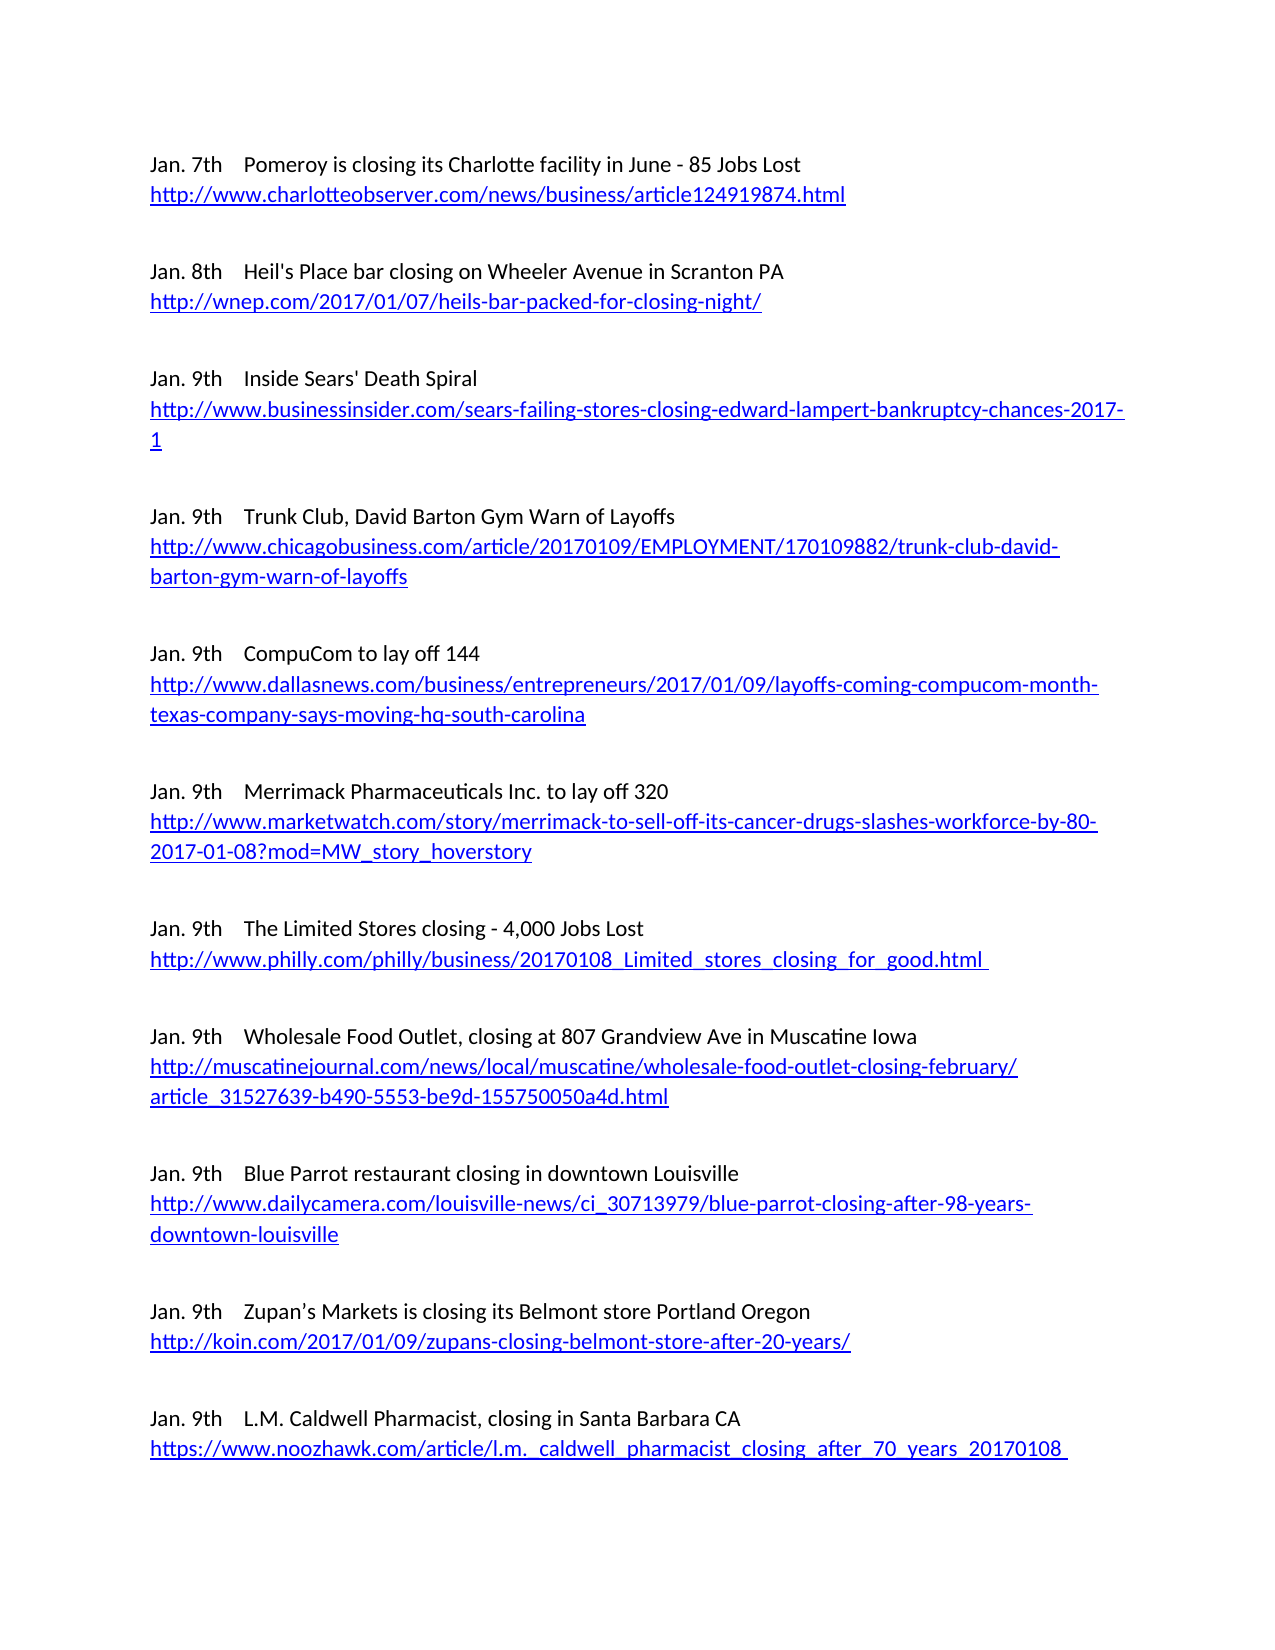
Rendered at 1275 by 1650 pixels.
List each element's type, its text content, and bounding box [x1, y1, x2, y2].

text Jan. 9th Inside Sears' Death Spiral http://www.businessinsider.com/sears-failing-stores-closing-edward-lampert-bankruptcy-chances-2017-1 [150, 420, 1125, 483]
text Jan. 9th The Limited Stores closing - 4,000 Jobs Lost http://www.philly.com/philly/business/20170108_Limited_stores_closing_for_good.html [150, 914, 1125, 1003]
text Jan. 9th Trunk Club, David Barton Gym Warn of Layoffs http://www.chicagobusiness.com/article/20170109/EMPLOYMENT/170109882/trunk-club-david-barton-gym-warn-of-layoffs [150, 502, 1125, 621]
text Jan. 7th Pomeroy is closing its Charlotte facility in June - 85 Jobs Lost http://www.charlotteobserver.com/news/business/article124919874.html [150, 150, 1125, 238]
text Jan. 8th Heil's Place bar closing on Wheeler Avenue in Scranton PA http://wnep.com/2017/01/07/heils-bar-packed-for-closing-night/ [150, 257, 1125, 346]
text Jan. 9th L.M. Caldwell Pharmacist, closing in Santa Barbara CA https://www.noozhawk.com/article/l.m._caldwell_pharmacist_closing_after_70_years_20170108 [150, 1404, 1125, 1493]
text Jan. 9th Zupan’s Markets is closing its Belmont store Portland Oregon http://koin.com/2017/01/09/zupans-closing-belmont-store-after-20-years/ [150, 1297, 1125, 1385]
text Jan. 9th Blue Parrot restaurant closing in downtown Louisville http://www.dailycamera.com/louisville-news/ci_30713979/blue-parrot-closing-after-98-years-downtown-louisville [150, 1159, 1125, 1278]
text Jan. 9th Wholesale Food Outlet, closing at 807 Grandview Ave in Muscatine Iowa http://muscatinejournal.com/news/local/muscatine/wholesale-food-outlet-closing-february/article_31527639-b490-5553-be9d-155750050a4d.html [150, 1022, 1125, 1141]
text Jan. 9th CompuCom to lay off 144 http://www.dallasnews.com/business/entrepreneurs/2017/01/09/layoffs-coming-compucom-month-texas-company-says-moving-hq-south-carolina [150, 639, 1125, 758]
text Jan. 9th Inside Sears' Death Spiral http://www.businessinsider.com/sears-failing-stores-closing-edward-lampert-bankruptcy-chances-2017-1 [150, 364, 1125, 419]
text Jan. 9th Merrimack Pharmaceuticals Inc. to lay off 320 http://www.marketwatch.com/story/merrimack-to-sell-off-its-cancer-drugs-slashes-workforce-by-80-2017-01-08?mod=MW_story_hoverstory [150, 777, 1125, 896]
